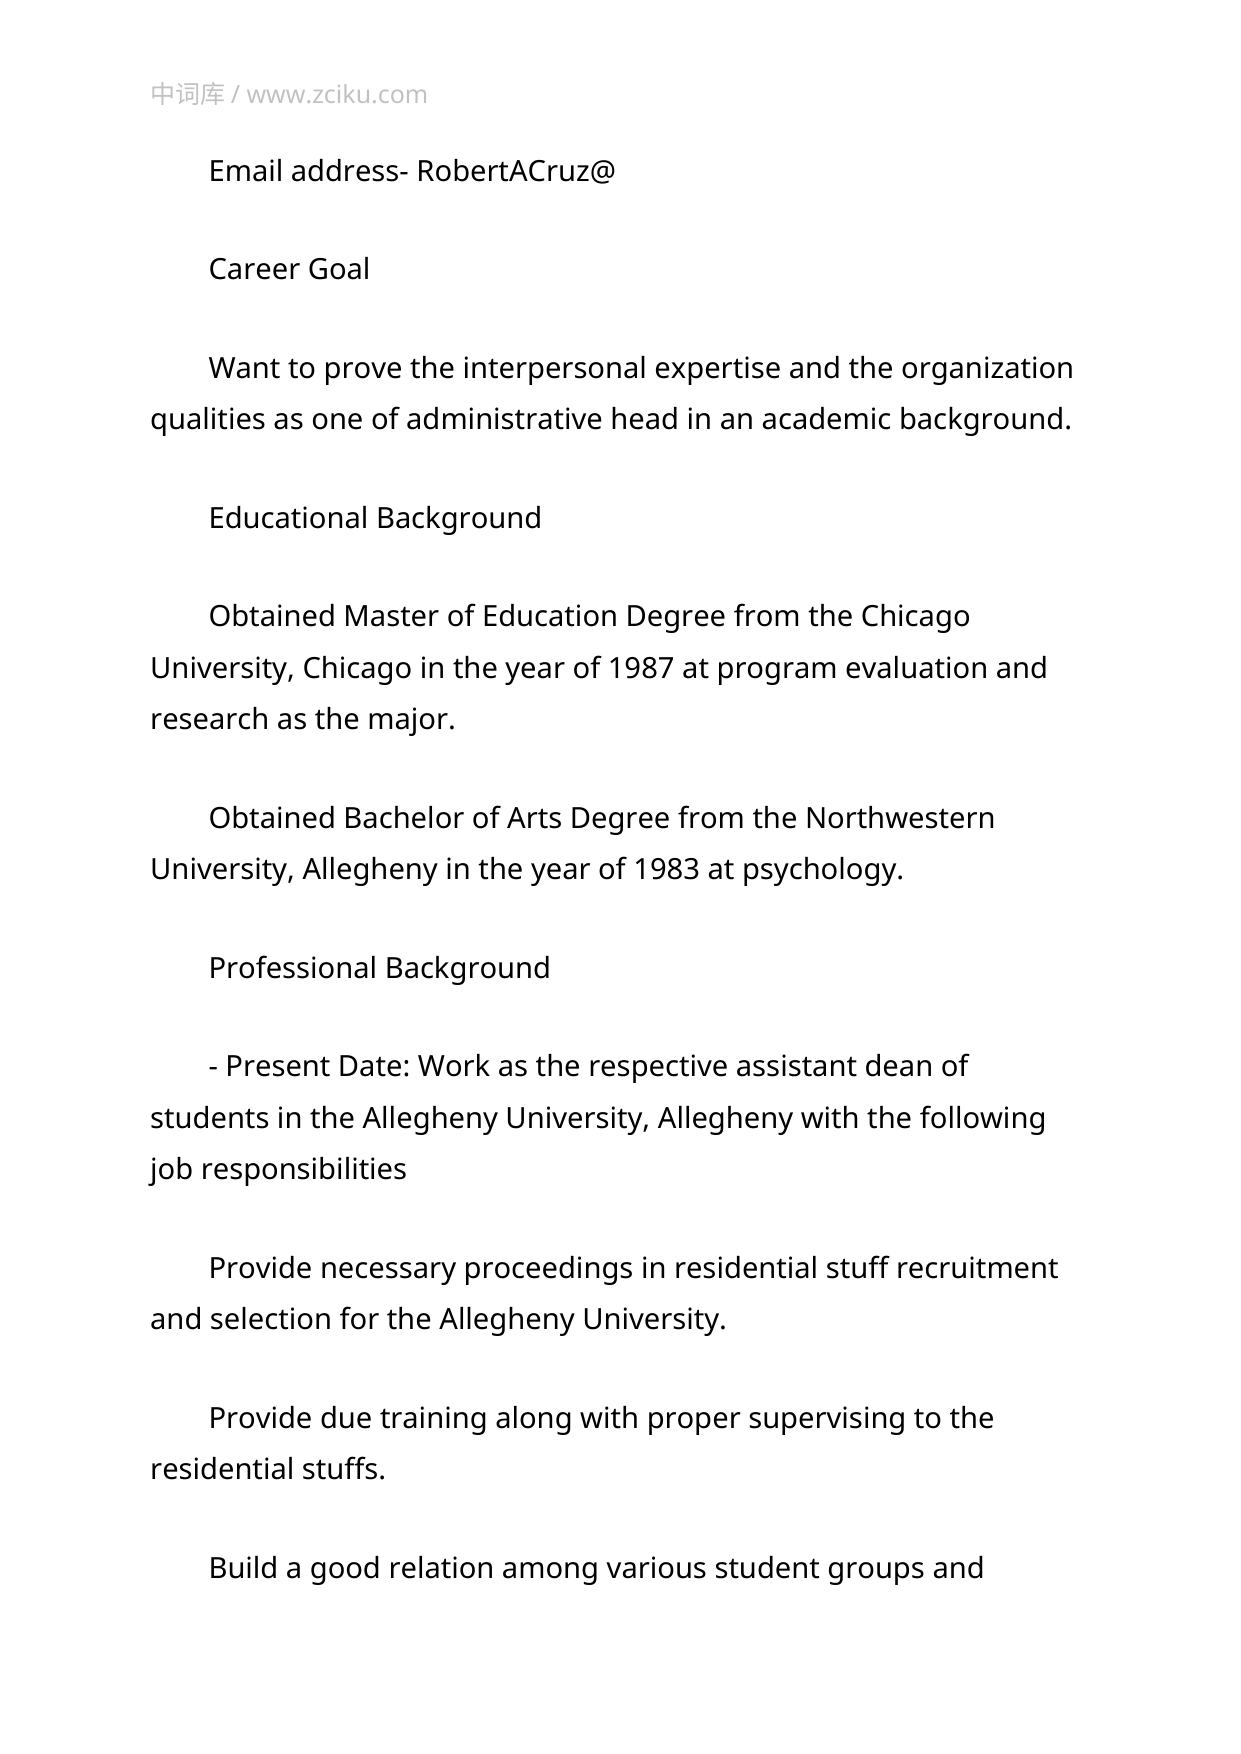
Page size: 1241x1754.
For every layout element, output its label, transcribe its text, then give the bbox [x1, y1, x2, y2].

text Email address- RobertACruz@ [150, 150, 1090, 190]
text Obtained Master of Education Degree from the Chicago University, Chicago in the year of 1987 at program evaluation and research as the major. [150, 595, 1090, 738]
text Obtained Bachelor of Arts Degree from the Northwestern University, Allegheny in the year of 1983 at psychology. [150, 797, 1090, 888]
text Career Goal [150, 248, 1090, 288]
text Professional Background [150, 947, 1090, 987]
text Provide necessary proceedings in residential stuff recruitment and selection for the Allegheny University. [150, 1247, 1090, 1338]
text Provide due training along with proper supervising to the residential stuffs. [150, 1397, 1090, 1488]
text Want to prove the interpersonal expertise and the organization qualities as one of administrative head in an academic background. [150, 347, 1090, 438]
text Educational Background [150, 497, 1090, 537]
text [150, 1547, 1090, 1587]
text - Present Date: Work as the respective assistant dean of students in the Allegheny University, Allegheny with the following job responsibilities [150, 1045, 1090, 1188]
